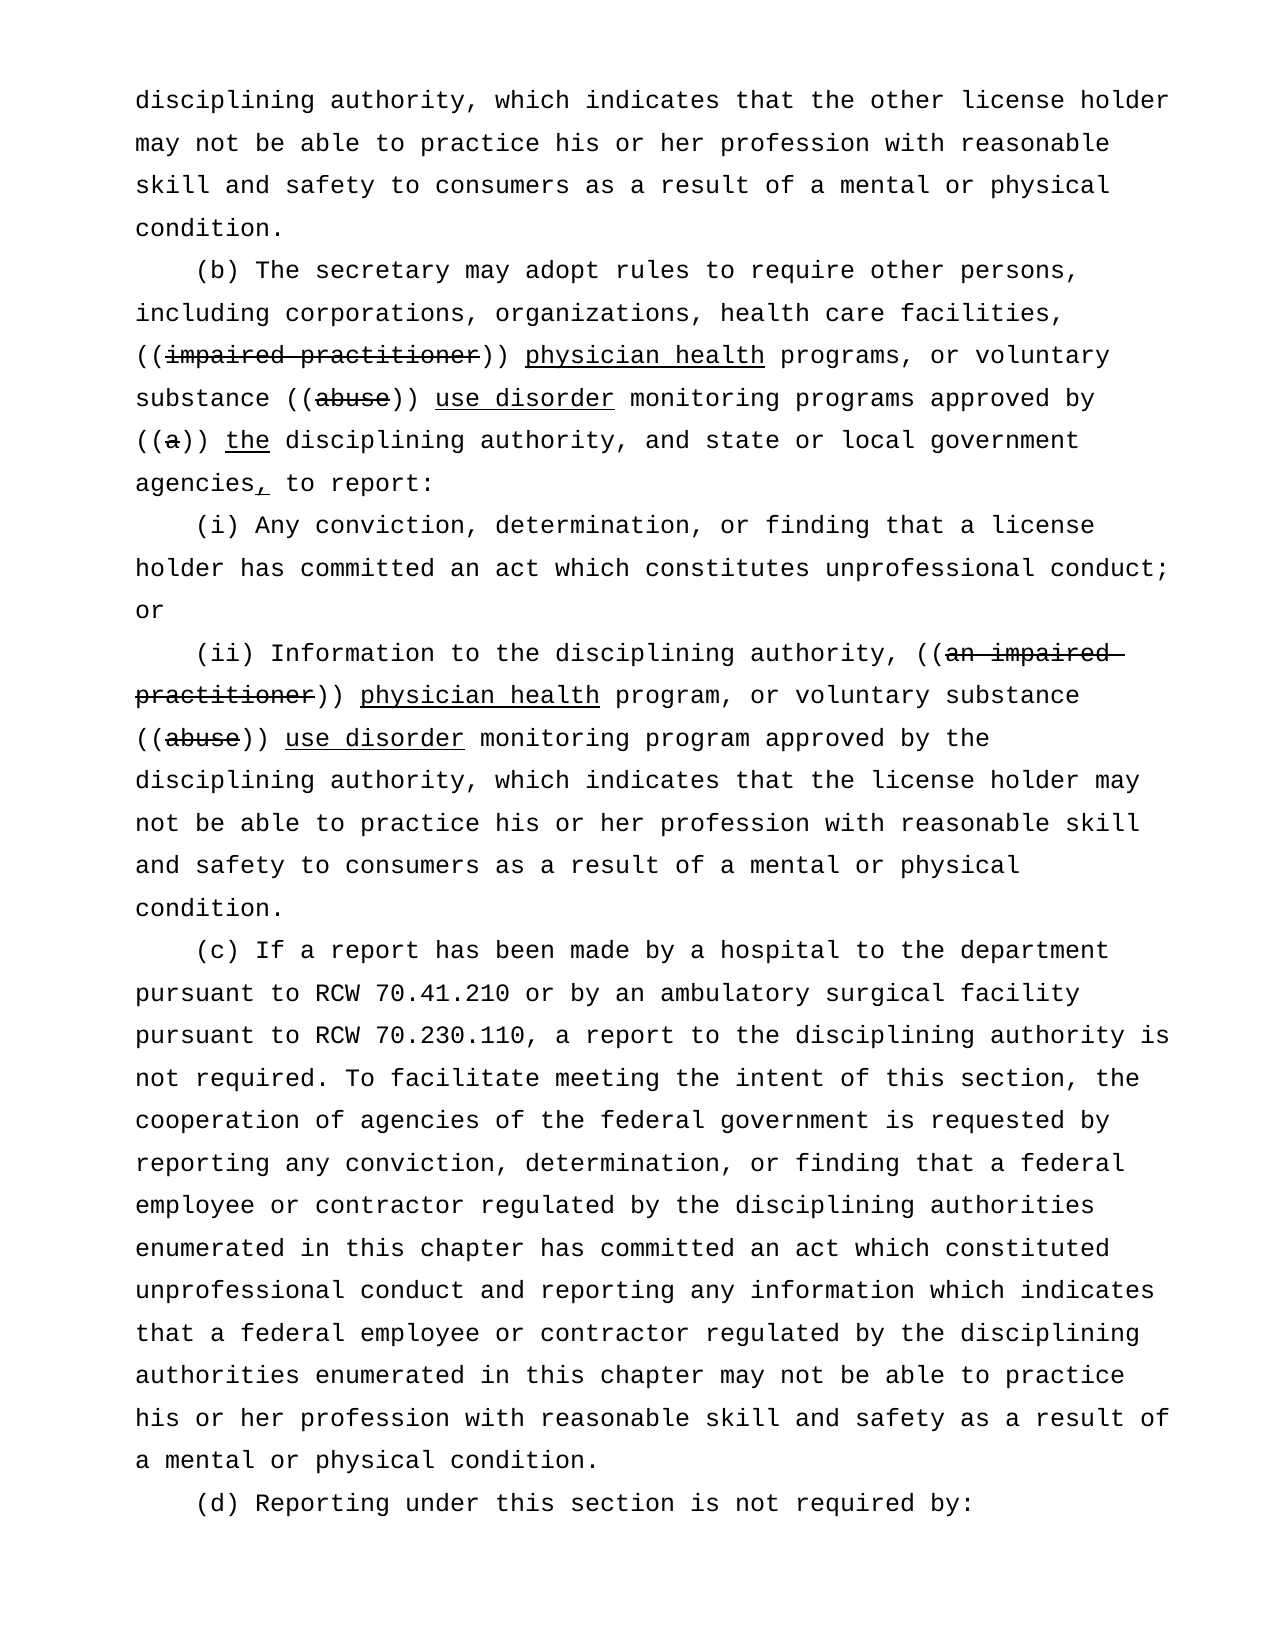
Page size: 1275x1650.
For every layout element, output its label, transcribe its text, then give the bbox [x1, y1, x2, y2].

text (c) If a report has been made by a hospital to the department pursuant to RCW 70.41.210 or by an ambulatory surgical facility pursuant to RCW 70.230.110, a report to the disciplining authority is not required. To facilitate meeting the intent of this section, the cooperation of agencies of the federal government is requested by reporting any conviction, determination, or finding that a federal employee or contractor regulated by the disciplining authorities enumerated in this chapter has committed an act which constituted unprofessional conduct and reporting any information which indicates that a federal employee or contractor regulated by the disciplining authorities enumerated in this chapter may not be able to practice his or her profession with reasonable skill and safety as a result of a mental or physical condition. [135, 925, 1170, 1477]
text (i) Any conviction, determination, or finding that a license holder has committed an act which constitutes unprofessional conduct; or [135, 500, 1170, 627]
text (b) The secretary may adopt rules to require other persons, including corporations, organizations, health care facilities, ((impaired practitioner)) physician health programs, or voluntary substance ((abuse)) use disorder monitoring programs approved by ((a)) the disciplining authority, and state or local government agencies, to report: [135, 245, 1170, 500]
text (ii) Information to the disciplining authority, ((an impaired practitioner)) physician health program, or voluntary substance ((abuse)) use disorder monitoring program approved by the disciplining authority, which indicates that the license holder may not be able to practice his or her profession with reasonable skill and safety to consumers as a result of a mental or physical condition. [135, 627, 1170, 925]
text (d) Reporting under this section is not required by: [135, 1477, 1170, 1520]
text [135, 75, 1170, 245]
